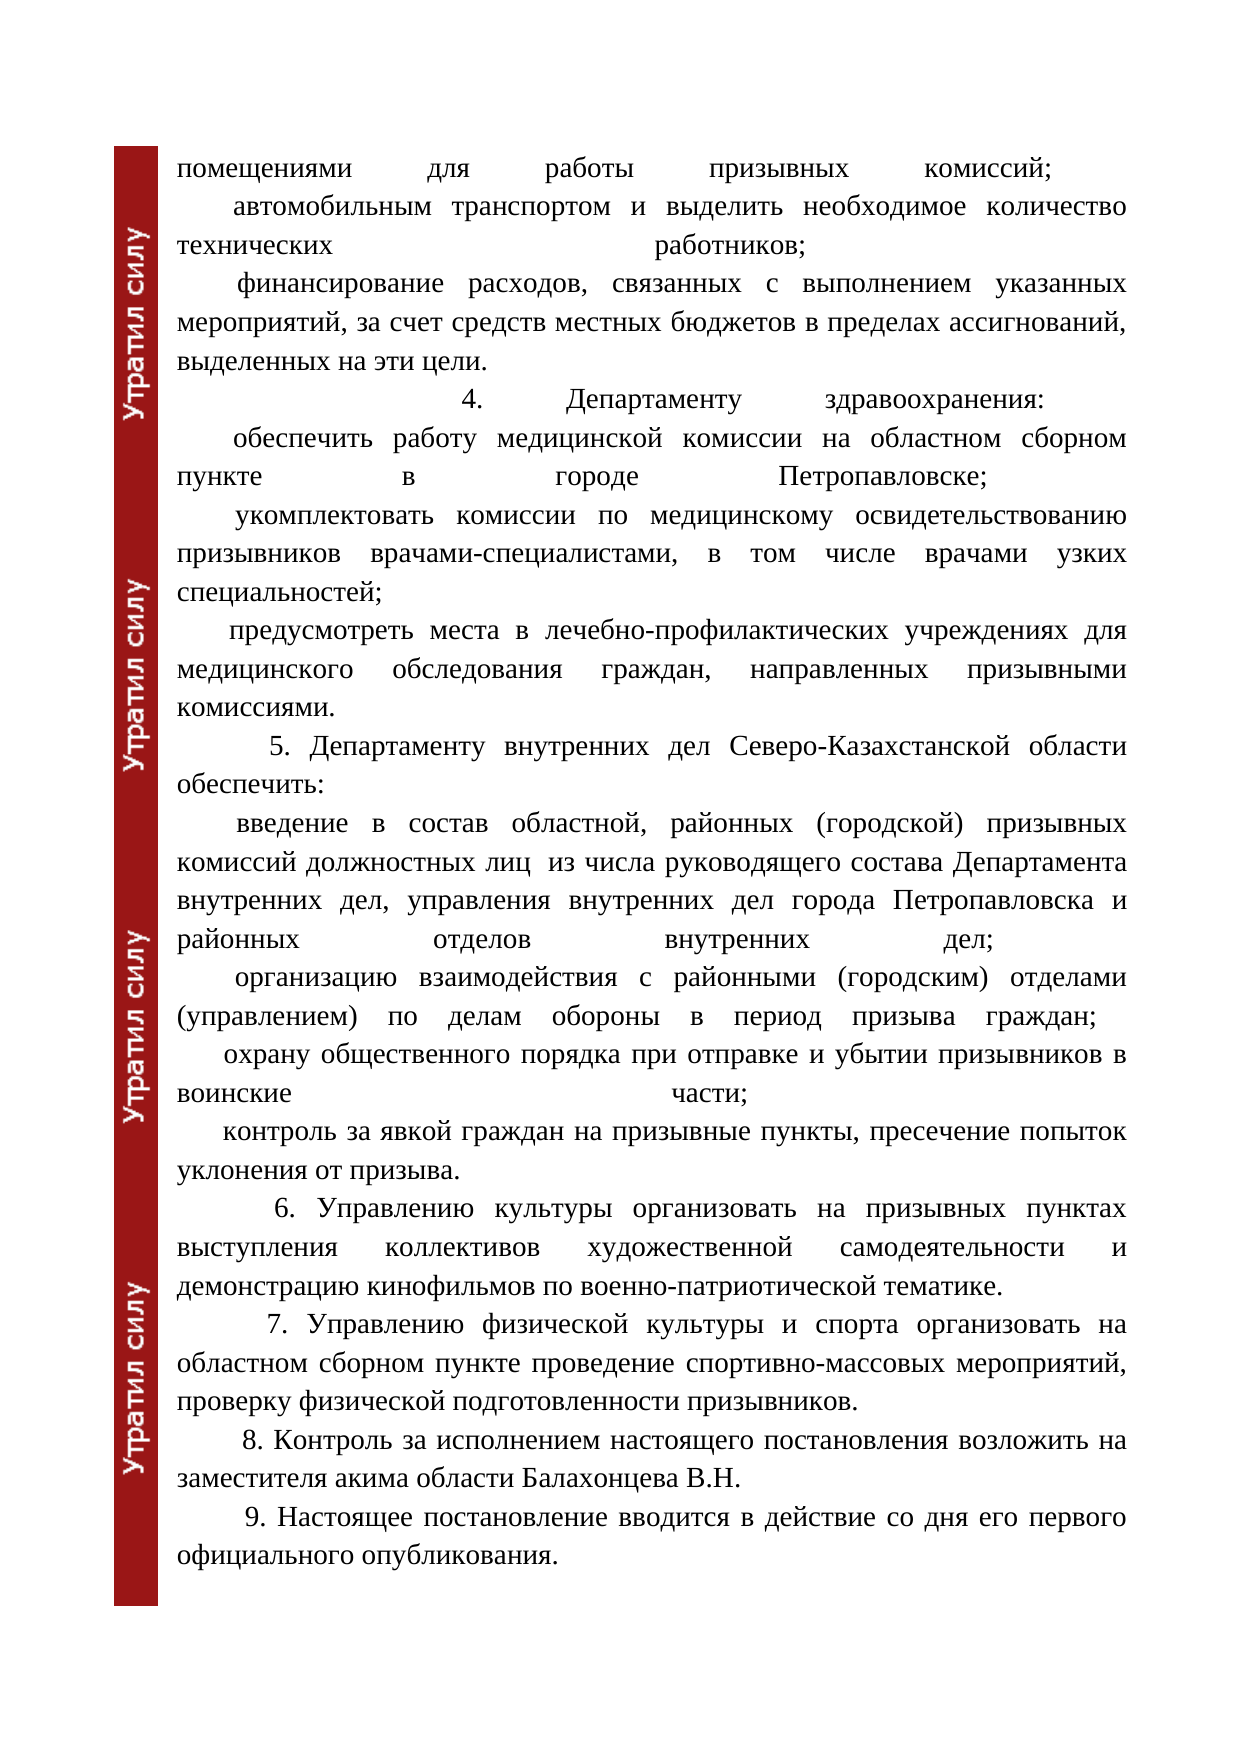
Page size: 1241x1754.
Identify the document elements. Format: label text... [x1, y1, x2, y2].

picture [114, 1571, 158, 1606]
text 9. Настоящее постановление вводится в действие со дня его первого официального опубликования. [112, 1499, 1128, 1571]
picture [114, 1186, 158, 1191]
picture [114, 146, 158, 150]
picture [114, 1417, 158, 1422]
text 4. Департаменту здравоохранения: oбеспечить работу медицинской комиссии на областном сборном пункте в городе Петропавловске; укомплектовать комиссии по медицинскому освидетельствованию призывников врачами-специалистами, в том числе врачами узких специальностей; предусмотреть места в лечебно-профилактических учреждениях для медицинского обследования граждан, направленных призывными комиссиями. [112, 381, 1128, 723]
text 7. Управлению физической культуры и спорта организовать на областном сборном пункте проведение спортивно-массовых мероприятий, проверку физической подготовленности призывников. [112, 1306, 1128, 1417]
text 6. Управлению культуры организовать на призывных пунктах выступления коллективов художественной самодеятельности и демонстрацию кинофильмов по военно-патриотической тематике. [112, 1191, 1128, 1301]
picture [114, 376, 158, 381]
picture [114, 1301, 158, 1306]
text 5. Департаменту внутренних дел Северо-Казахстанской области обеспечить: введение в состав областной, районных (городской) призывных комиссий должностных лиц из числа руководящего состава Департамента внутренних дел, управления внутренних дел города Петропавловска и районных отделов внутренних дел; организацию взаимодействия с районными (городским) отделами (управлением) по делам обороны в период призыва граждан; охрану общественного порядка при отправке и убытии призывников в воинские части; контроль за явкой граждан на призывные пункты, пресечение попыток уклонения от призыва. [112, 728, 1128, 1186]
picture [114, 723, 158, 728]
text 8. Контроль за исполнением настоящего постановления возложить на заместителя акима области Балахонцева В.Н. [112, 1422, 1128, 1494]
picture [114, 1494, 158, 1499]
